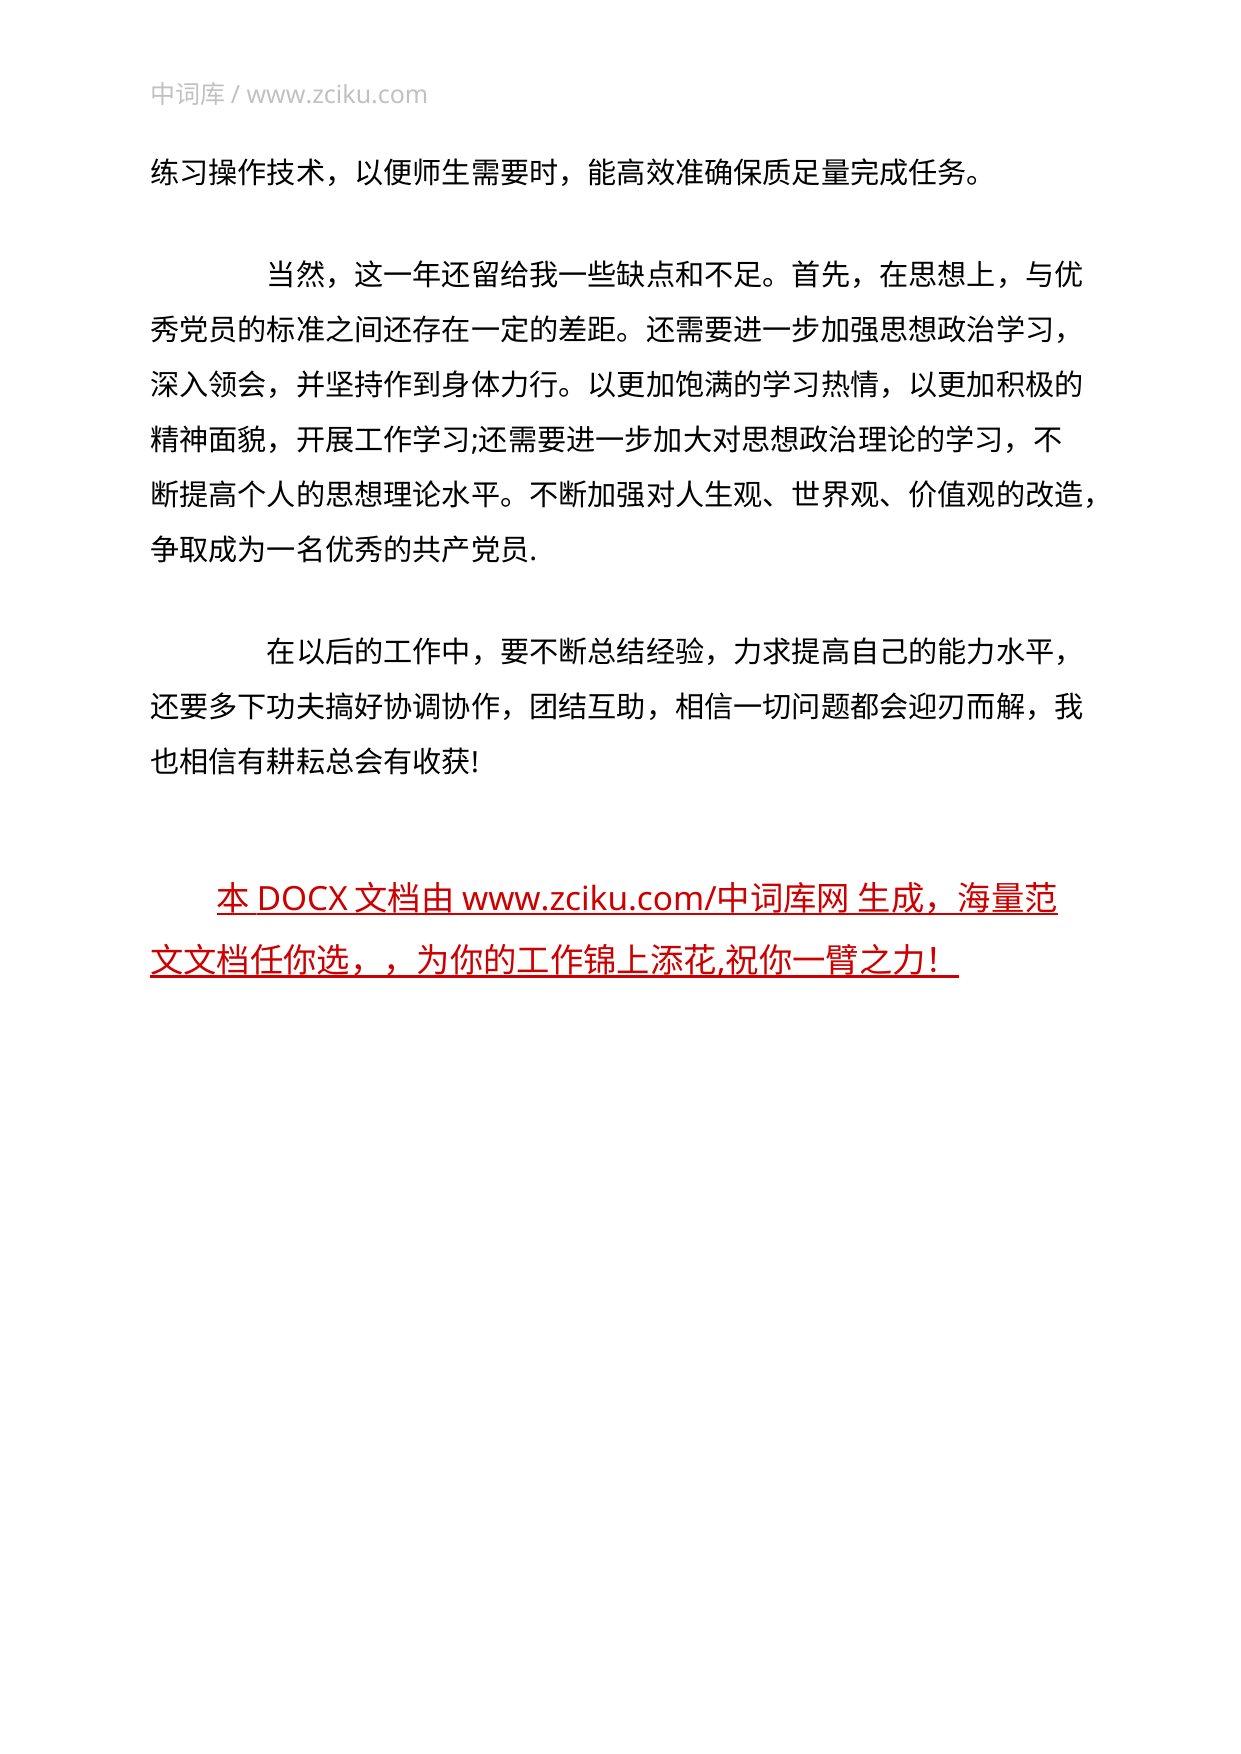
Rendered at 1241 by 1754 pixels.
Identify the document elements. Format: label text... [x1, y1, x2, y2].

text 本DOCX文档由 www.zciku.com/中词库网 生成，海量范文文档任你选，，为你的工作锦上添花,祝你一臂之力！ [150, 871, 1090, 983]
text 在以后的工作中，要不断总结经验，力求提高自己的能力水平，还要多下功夫搞好协调协作，团结互助，相信一切问题都会迎刃而解，我也相信有耕耘总会有收获! [150, 628, 1090, 781]
text 当然，这一年还留给我一些缺点和不足。首先，在思想上，与优秀党员的标准之间还存在一定的差距。还需要进一步加强思想政治学习，深入领会，并坚持作到身体力行。以更加饱满的学习热情，以更加积极的精神面貌，开展工作学习;还需要进一步加大对思想政治理论的学习，不断提高个人的思想理论水平。不断加强对人生观、世界观、价值观的改造，争取成为一名优秀的共产党员. [150, 252, 1090, 569]
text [150, 150, 1090, 192]
